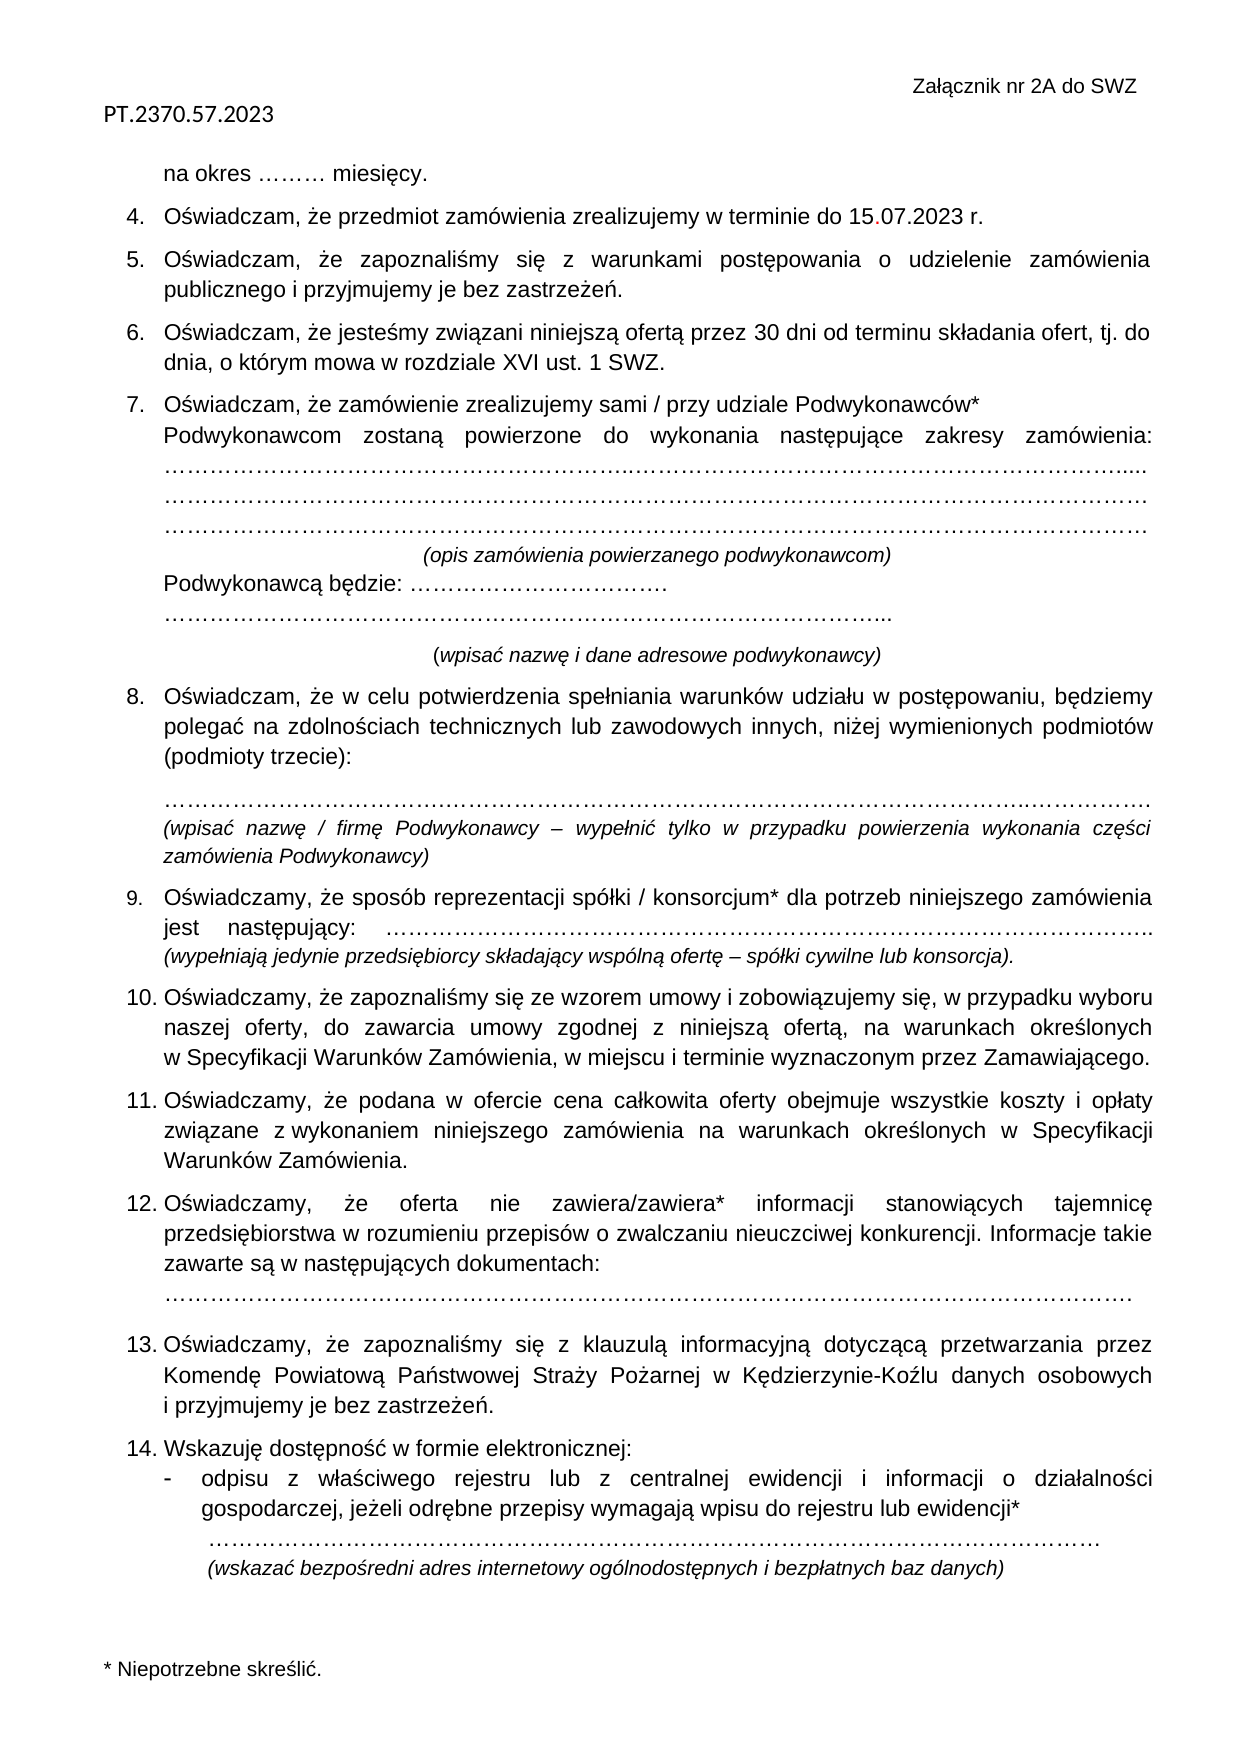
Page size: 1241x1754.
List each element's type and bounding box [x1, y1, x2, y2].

table_cell [115, 148, 1164, 1584]
